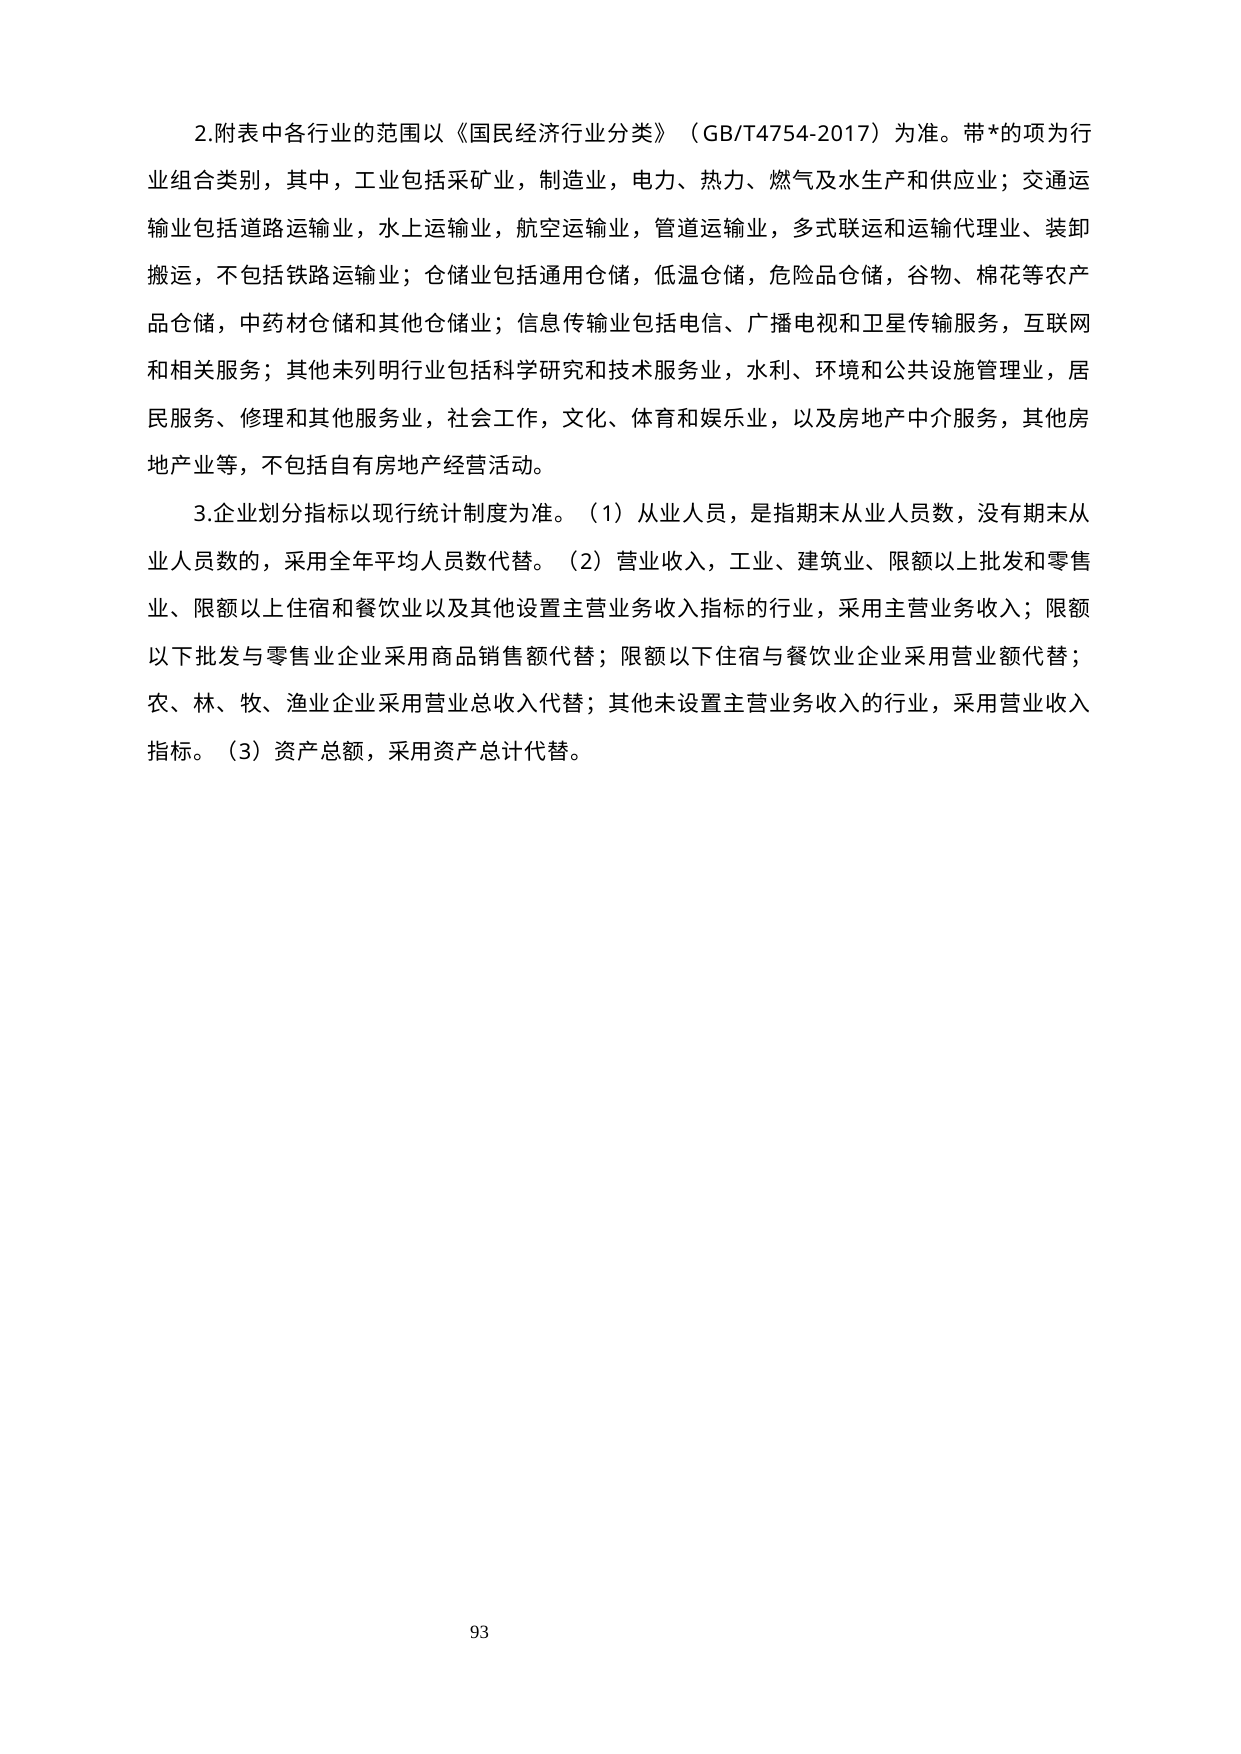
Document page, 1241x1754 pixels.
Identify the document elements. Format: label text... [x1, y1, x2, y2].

text 2.附表中各行业的范围以《国民经济行业分类》（GB/T4754-2017）为准。带*的项为行业组合类别，其中，工业包括采矿业，制造业，电力、热力、燃气及水生产和供应业；交通运输业包括道路运输业，水上运输业，航空运输业，管道运输业，多式联运和运输代理业、装卸搬运，不包括铁路运输业；仓储业包括通用仓储，低温仓储，危险品仓储，谷物、棉花等农产品仓储，中药材仓储和其他仓储业；信息传输业包括电信、广播电视和卫星传输服务，互联网和相关服务；其他未列明行业包括科学研究和技术服务业，水利、环境和公共设施管理业，居民服务、修理和其他服务业，社会工作，文化、体育和娱乐业，以及房地产中介服务，其他房地产业等，不包括自有房地产经营活动。 [148, 116, 1092, 480]
text 3.企业划分指标以现行统计制度为准。（1）从业人员，是指期末从业人员数，没有期末从业人员数的，采用全年平均人员数代替。（2）营业收入，工业、建筑业、限额以上批发和零售业、限额以上住宿和餐饮业以及其他设置主营业务收入指标的行业，采用主营业务收入；限额以下批发与零售业企业采用商品销售额代替；限额以下住宿与餐饮业企业采用营业额代替；农、林、牧、渔业企业采用营业总收入代替；其他未设置主营业务收入的行业，采用营业收入指标。（3）资产总额，采用资产总计代替。 [148, 496, 1092, 766]
